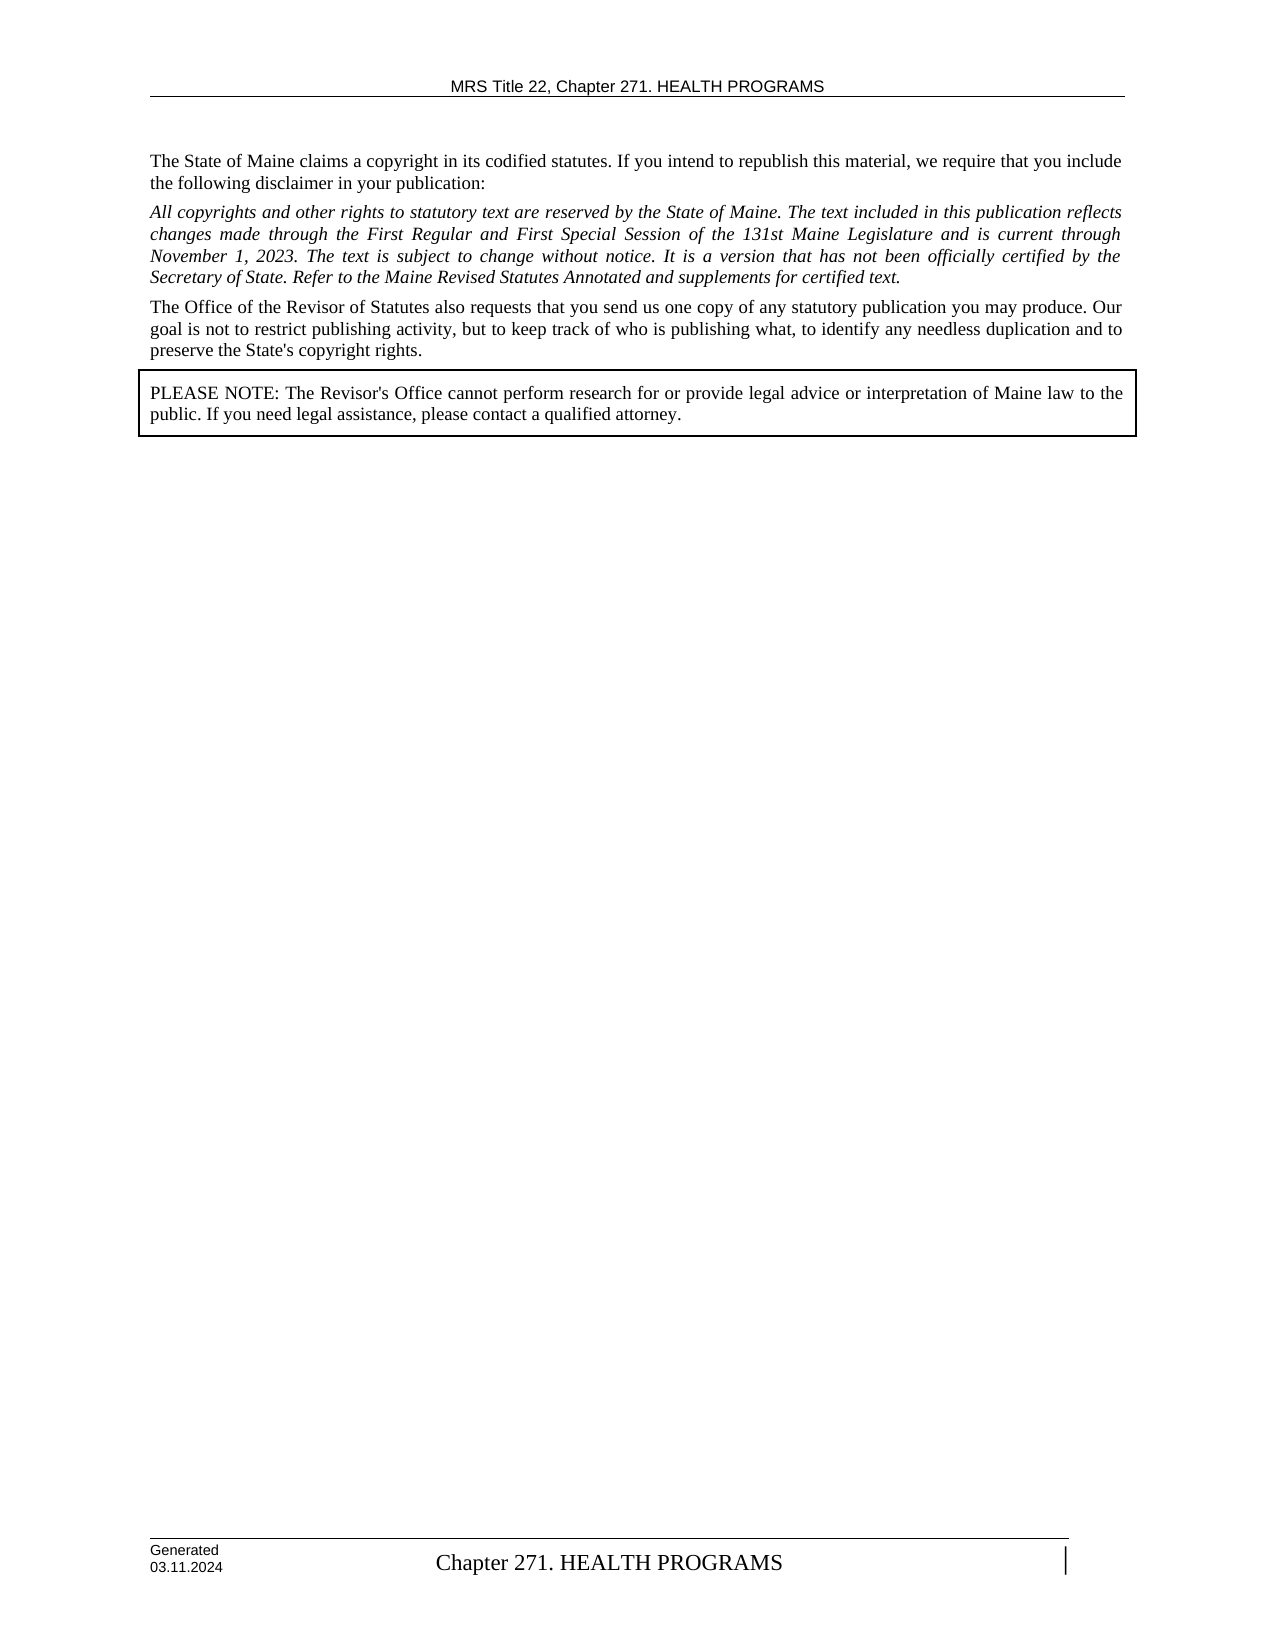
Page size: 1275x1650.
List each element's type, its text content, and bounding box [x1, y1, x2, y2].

text All copyrights and other rights to statutory text are reserved by the State of Maine. The text included in this publication reflects changes made through the First Regular and First Special Session of the 131st Maine Legislature and is current through November 1, 2023 . The text is subject to change without notice. It is a version that has not been officially certified by the Secretary of State. Refer to the Maine Revised Statutes Annotated and supplements for certified text. [150, 201, 1125, 288]
text PLEASE NOTE: The Revisor's Office cannot perform research for or provide legal advice or interpretation of Maine law to the public. If you need legal assistance, please contact a qualified attorney. [140, 371, 1135, 435]
text The State of Maine claims a copyright in its codified statutes. If you intend to republish this material, we require that you include the following disclaimer in your publication: [150, 150, 1125, 193]
text The Office of the Revisor of Statutes also requests that you send us one copy of any statutory publication you may produce. Our goal is not to restrict publishing activity, but to keep track of who is publishing what, to identify any needless duplication and to preserve the State's copyright rights. [150, 296, 1125, 361]
